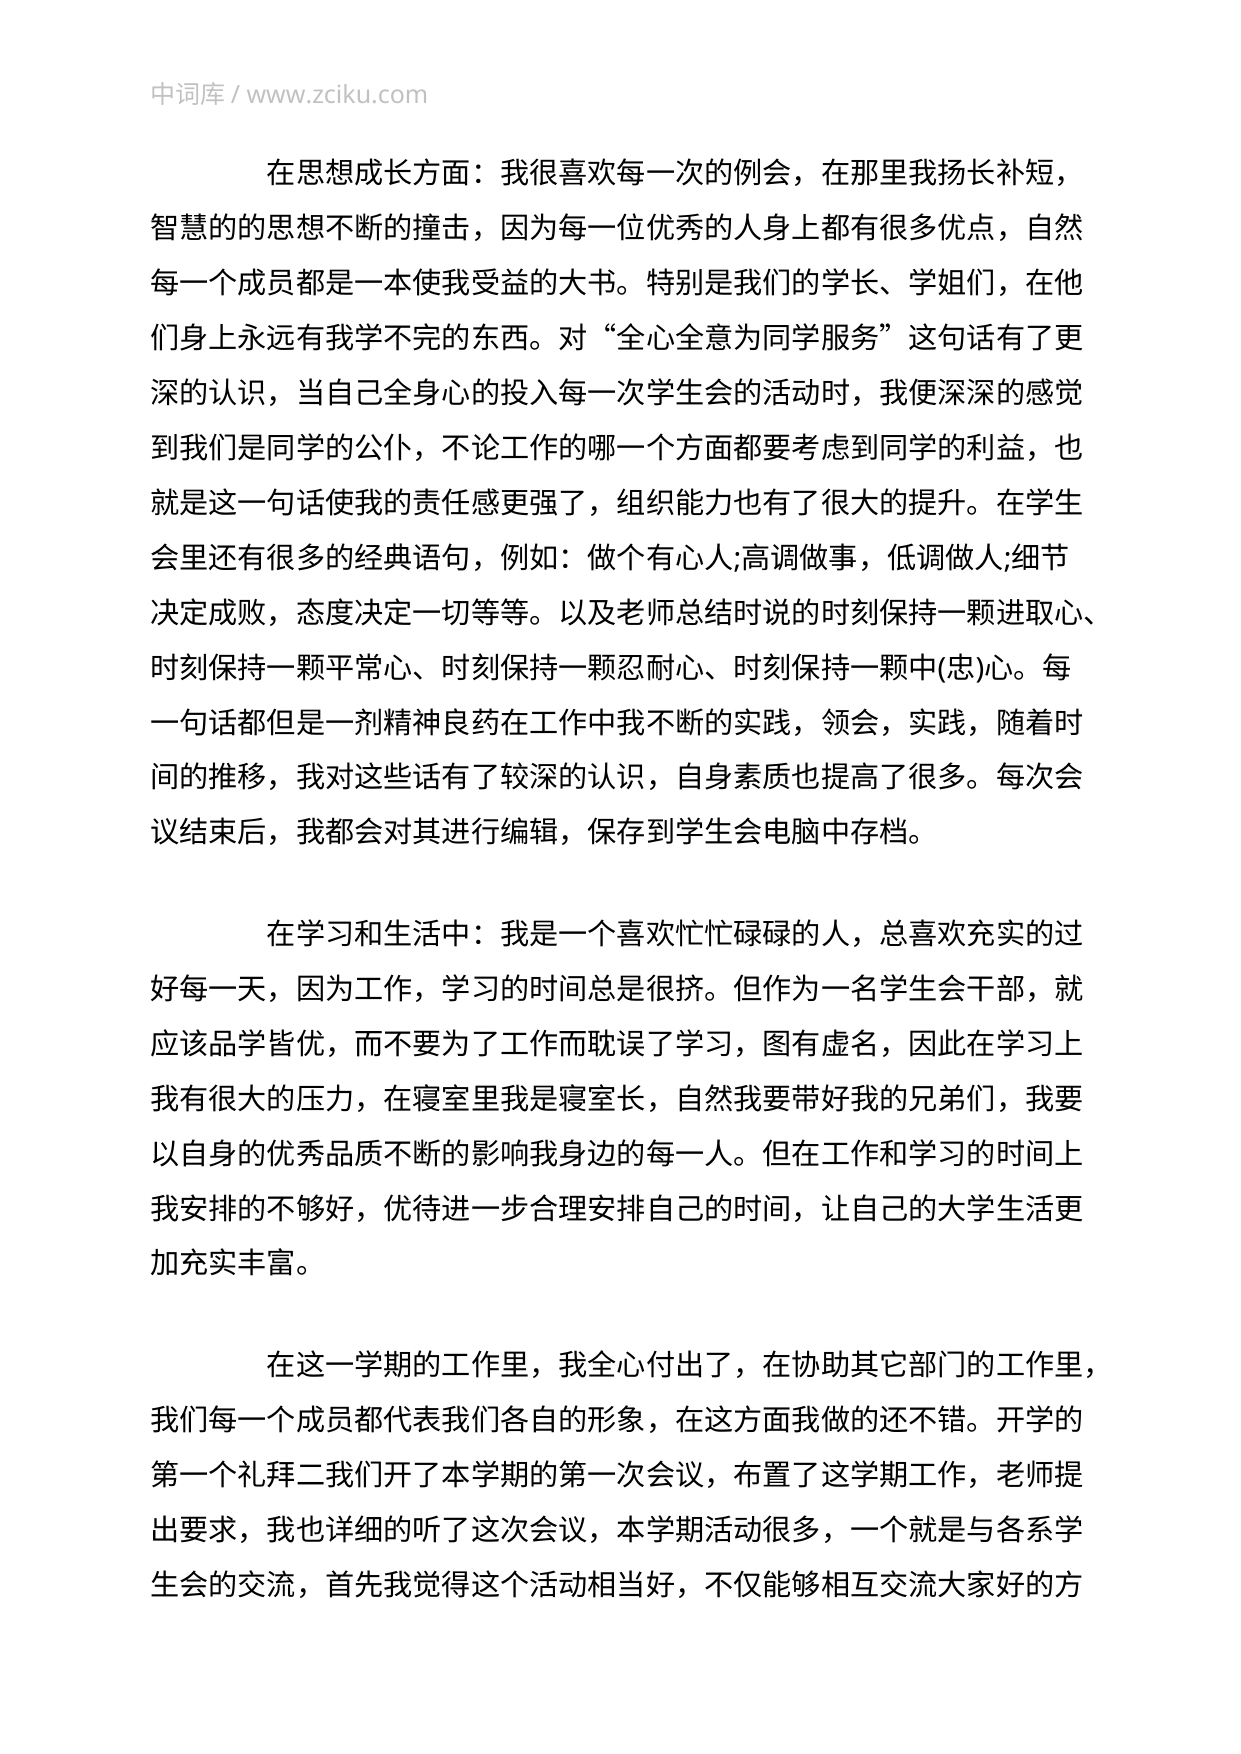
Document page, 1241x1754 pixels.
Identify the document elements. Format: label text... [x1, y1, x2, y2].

text 在学习和生活中：我是一个喜欢忙忙碌碌的人，总喜欢充实的过好每一天，因为工作，学习的时间总是很挤。但作为一名学生会干部，就应该品学皆优，而不要为了工作而耽误了学习，图有虚名，因此在学习上我有很大的压力，在寝室里我是寝室长，自然我要带好我的兄弟们，我要以自身的优秀品质不断的影响我身边的每一人。但在工作和学习的时间上我安排的不够好，优待进一步合理安排自己的时间，让自己的大学生活更加充实丰富。 [150, 911, 1090, 1282]
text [150, 1342, 1090, 1604]
text 在思想成长方面：我很喜欢每一次的例会，在那里我扬长补短，智慧的的思想不断的撞击，因为每一位优秀的人身上都有很多优点，自然每一个成员都是一本使我受益的大书。特别是我们的学长、学姐们，在他们身上永远有我学不完的东西。对“全心全意为同学服务”这句话有了更深的认识，当自己全身心的投入每一次学生会的活动时，我便深深的感觉到我们是同学的公仆，不论工作的哪一个方面都要考虑到同学的利益，也就是这一句话使我的责任感更强了，组织能力也有了很大的提升。在学生会里还有很多的经典语句，例如：做个有心人;高调做事，低调做人;细节决定成败，态度决定一切等等。以及老师总结时说的时刻保持一颗进取心、时刻保持一颗平常心、时刻保持一颗忍耐心、时刻保持一颗中(忠)心。每一句话都但是一剂精神良药在工作中我不断的实践，领会，实践，随着时间的推移，我对这些话有了较深的认识，自身素质也提高了很多。每次会议结束后，我都会对其进行编辑，保存到学生会电脑中存档。 [150, 150, 1090, 851]
